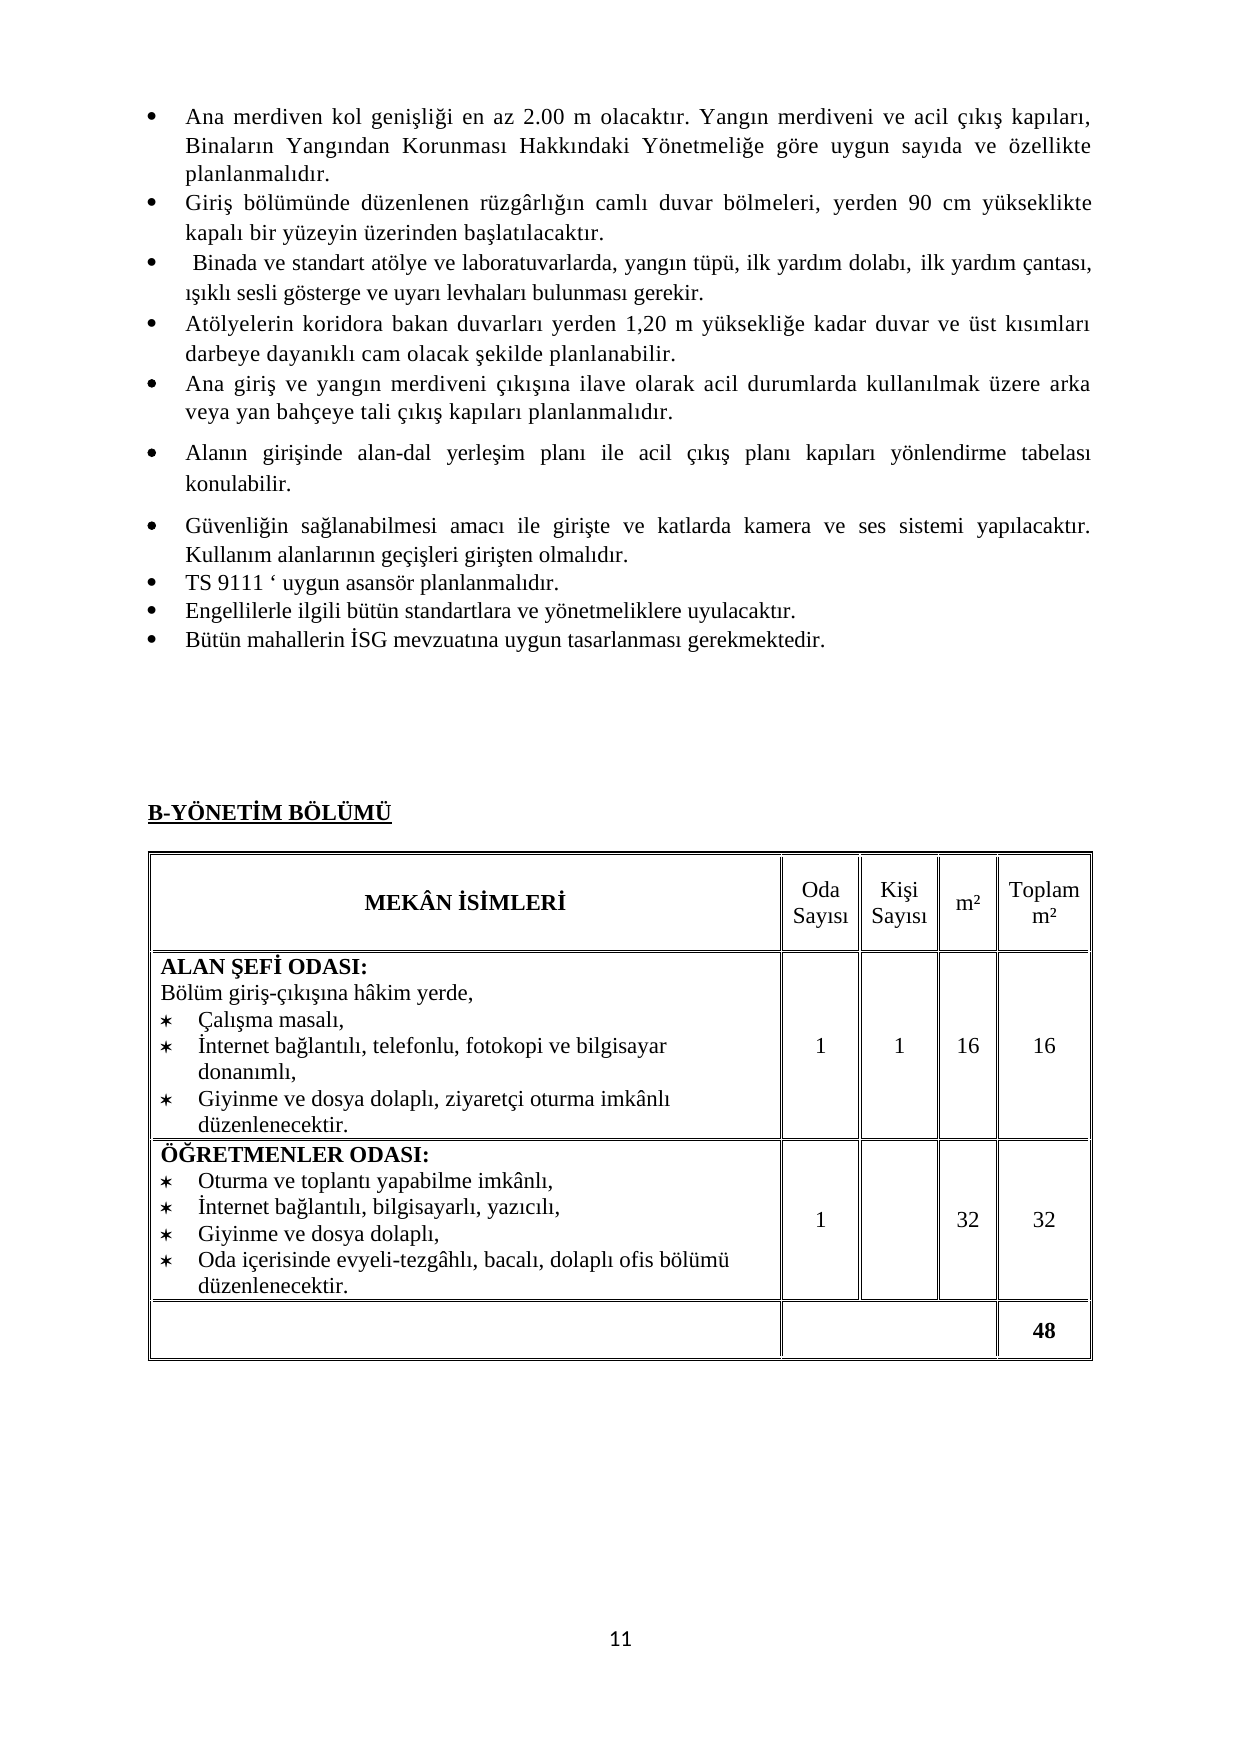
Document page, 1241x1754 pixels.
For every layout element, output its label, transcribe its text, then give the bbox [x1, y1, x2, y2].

table_cell [862, 1141, 937, 1299]
table_header Toplam m² [997, 855, 1090, 950]
text B-YÖNETİM BÖLÜMÜ [148, 799, 1093, 826]
table_cell [151, 1299, 781, 1358]
table_header Oda Sayısı [781, 853, 860, 950]
list TS 9111 ‘ uygun asansör planlanmalıdır. [148, 569, 1093, 596]
table_cell ÖĞRETMENLER ODASI: Oturma ve toplantı yapabilme imkânlı, İnternet bağlantılı, bilgisayarlı, yazıcılı, Giyinme ve dosya dolaplı, Oda içerisinde evyeli-tezgâhlı, bacalı, dolaplı ofis bölümü düzenlenecektir. [151, 1138, 780, 1299]
table_cell [781, 1302, 997, 1358]
table_cell ALAN ŞEFİ ODASI: Bölüm giriş-çıkışına hâkim yerde, Çalışma masalı, İnternet bağlantılı, telefonlu, fotokopi ve bilgisayar donanımlı, Giyinme ve dosya dolaplı, ziyaretçi oturma imkânlı düzenlenecektir. [149, 950, 781, 1137]
list Ana merdiven kol genişliği en az 2.00 m olacaktır. Yangın merdiveni ve acil çıkış kapıları, Binaların Yangından Korunması Hakkındaki Yönetmeliğe göre uygun sayıda ve özellikte planlanmalıdır. [148, 103, 1093, 187]
list Binada ve standart atölye ve laboratuvarlarda, yangın tüpü, ilk yardım dolabı, ilk yardım çantası, ışıklı sesli gösterge ve uyarı levhaları bulunması gerekir. [148, 249, 1093, 306]
list Engellilerle ilgili bütün standartlara ve yönetmeliklere uyulacaktır. [148, 598, 1093, 624]
table_header m² [939, 855, 997, 950]
list Güvenliğin sağlanabilmesi amacı ile girişte ve katlarda kamera ve ses sistemi yapılacaktır. Kullanım alanlarının geçişleri girişten olmalıdır. [148, 512, 1093, 567]
table_cell 16 [940, 953, 996, 1137]
table_header MEKÂN İSİMLERİ [151, 855, 781, 950]
table_cell 1 [783, 1141, 858, 1299]
table_cell 1 [783, 953, 858, 1137]
table_header Kişi Sayısı [860, 855, 938, 950]
list Atölyelerin koridora bakan duvarları yerden 1,20 m yüksekliğe kadar duvar ve üst kısımları darbeye dayanıklı cam olacak şekilde planlanabilir. [148, 309, 1093, 366]
table_cell 1 [862, 953, 937, 1137]
list Bütün mahallerin İSG mevzuatına uygun tasarlanması gerekmektedir. [148, 626, 1093, 652]
list Ana giriş ve yangın merdiveni çıkışına ilave olarak acil durumlarda kullanılmak üzere arka veya yan bahçeye tali çıkış kapıları planlanmalıdır. [148, 370, 1093, 425]
table_cell 16 [997, 950, 1091, 1137]
table_cell 48 [997, 1299, 1090, 1358]
table_cell 32 [940, 1141, 996, 1299]
table_cell 32 [999, 1138, 1090, 1299]
list Giriş bölümünde düzenlenen rüzgârlığın camlı duvar bölmeleri, yerden 90 cm yükseklikte kapalı bir yüzeyin üzerinden başlatılacaktır. [148, 189, 1093, 245]
list Alanın girişinde alan-dal yerleşim planı ile acil çıkış planı kapıları yönlendirme tabelası konulabilir. [148, 439, 1093, 496]
